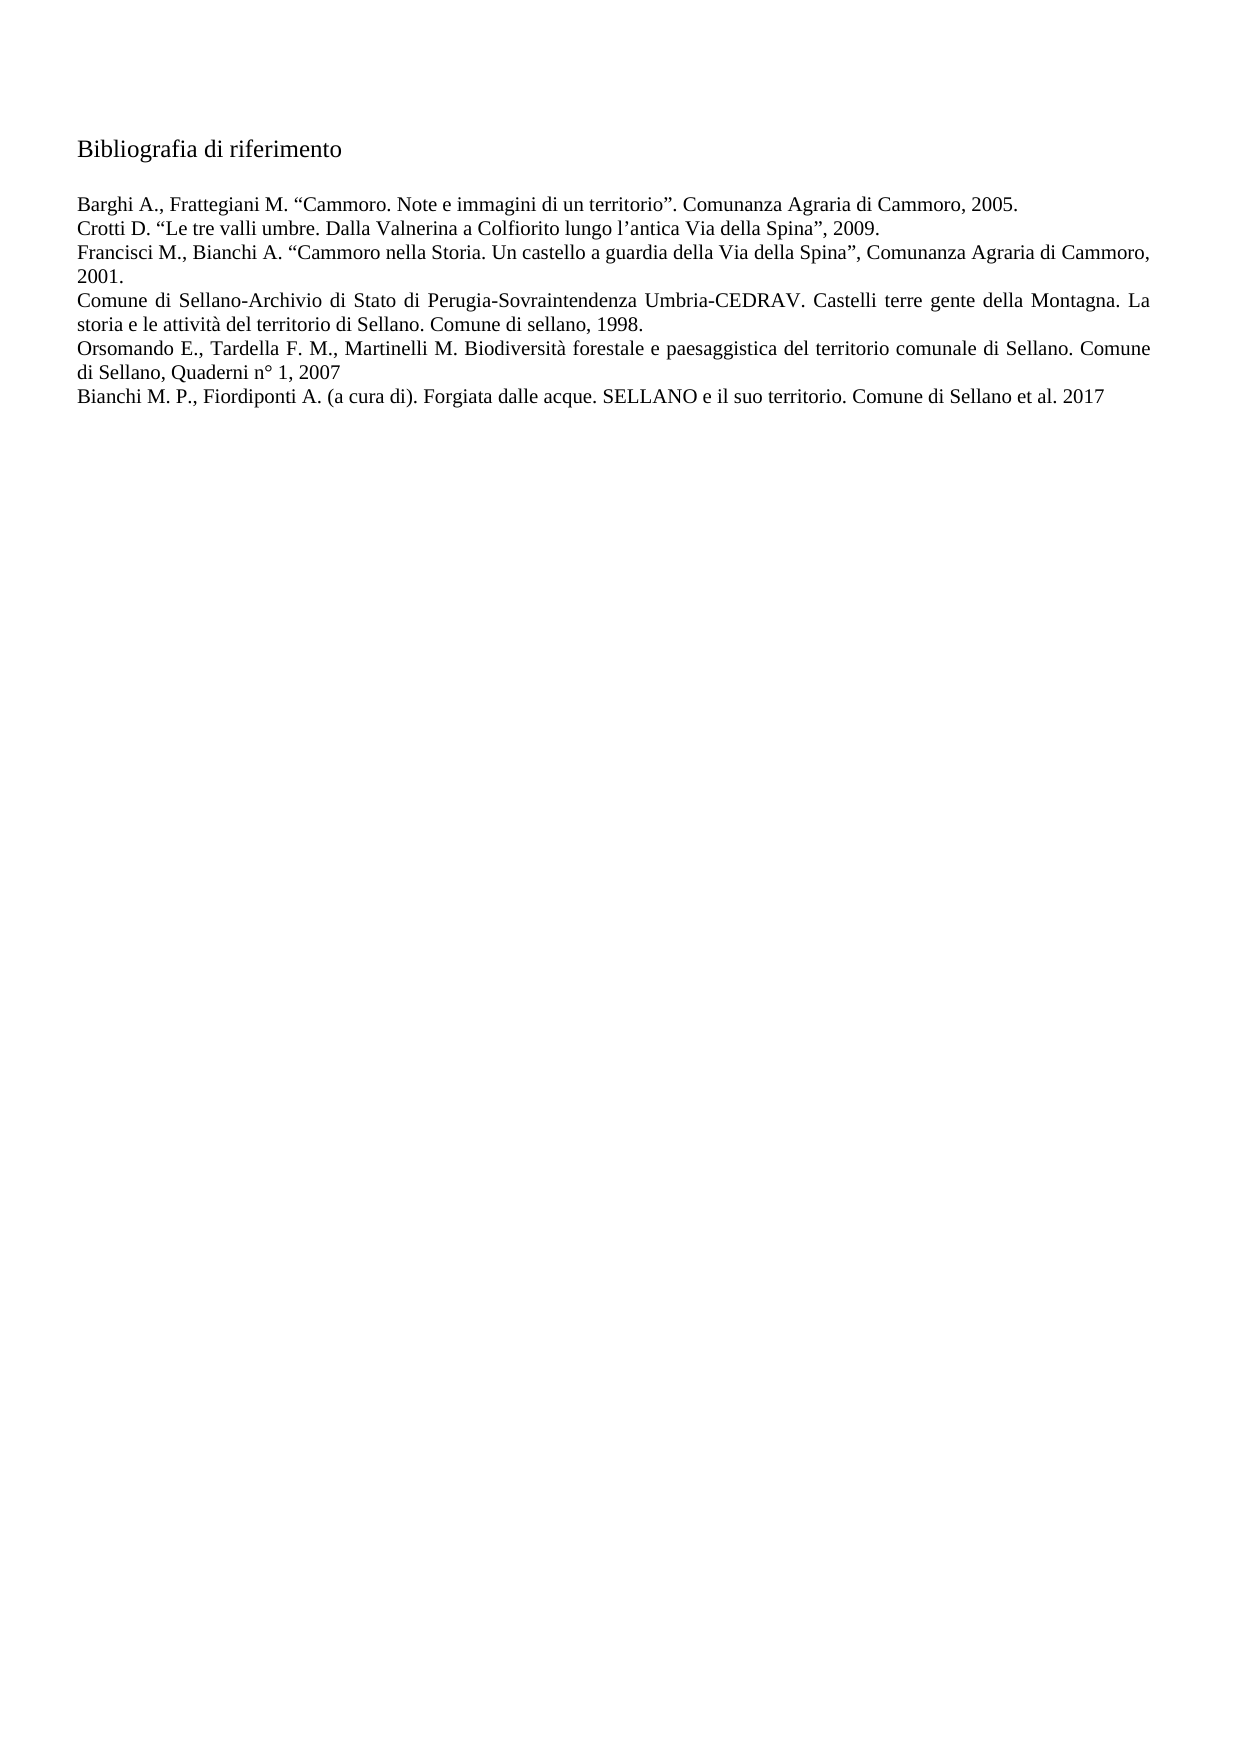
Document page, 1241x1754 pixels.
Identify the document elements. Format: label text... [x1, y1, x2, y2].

text Bianchi M. P., Fiordiponti A. (a cura di). Forgiata dalle acque. SELLANO e il suo territorio. Comune di Sellano et al. 2017 [77, 384, 1152, 408]
text Crotti D. “Le tre valli umbre. Dalla Valnerina a Colfiorito lungo l’antica Via della Spina”, 2009. [77, 216, 1152, 240]
text Orsomando E., Tardella F. M., Martinelli M. Biodiversità forestale e paesaggistica del territorio comunale di Sellano. Comune di Sellano, Quaderni n° 1, 2007 [77, 336, 1152, 384]
text Comune di Sellano-Archivio di Stato di Perugia-Sovraintendenza Umbria-CEDRAV. Castelli terre gente della Montagna. La storia e le attività del territorio di Sellano. Comune di sellano, 1998. [77, 288, 1152, 336]
text Bibliografia di riferimento [77, 134, 1152, 163]
text Barghi A., Frattegiani M. “Cammoro. Note e immagini di un territorio”. Comunanza Agraria di Cammoro, 2005. [77, 192, 1152, 216]
text Francisci M., Bianchi A. “Cammoro nella Storia. Un castello a guardia della Via della Spina”, Comunanza Agraria di Cammoro, 2001. [77, 240, 1152, 288]
